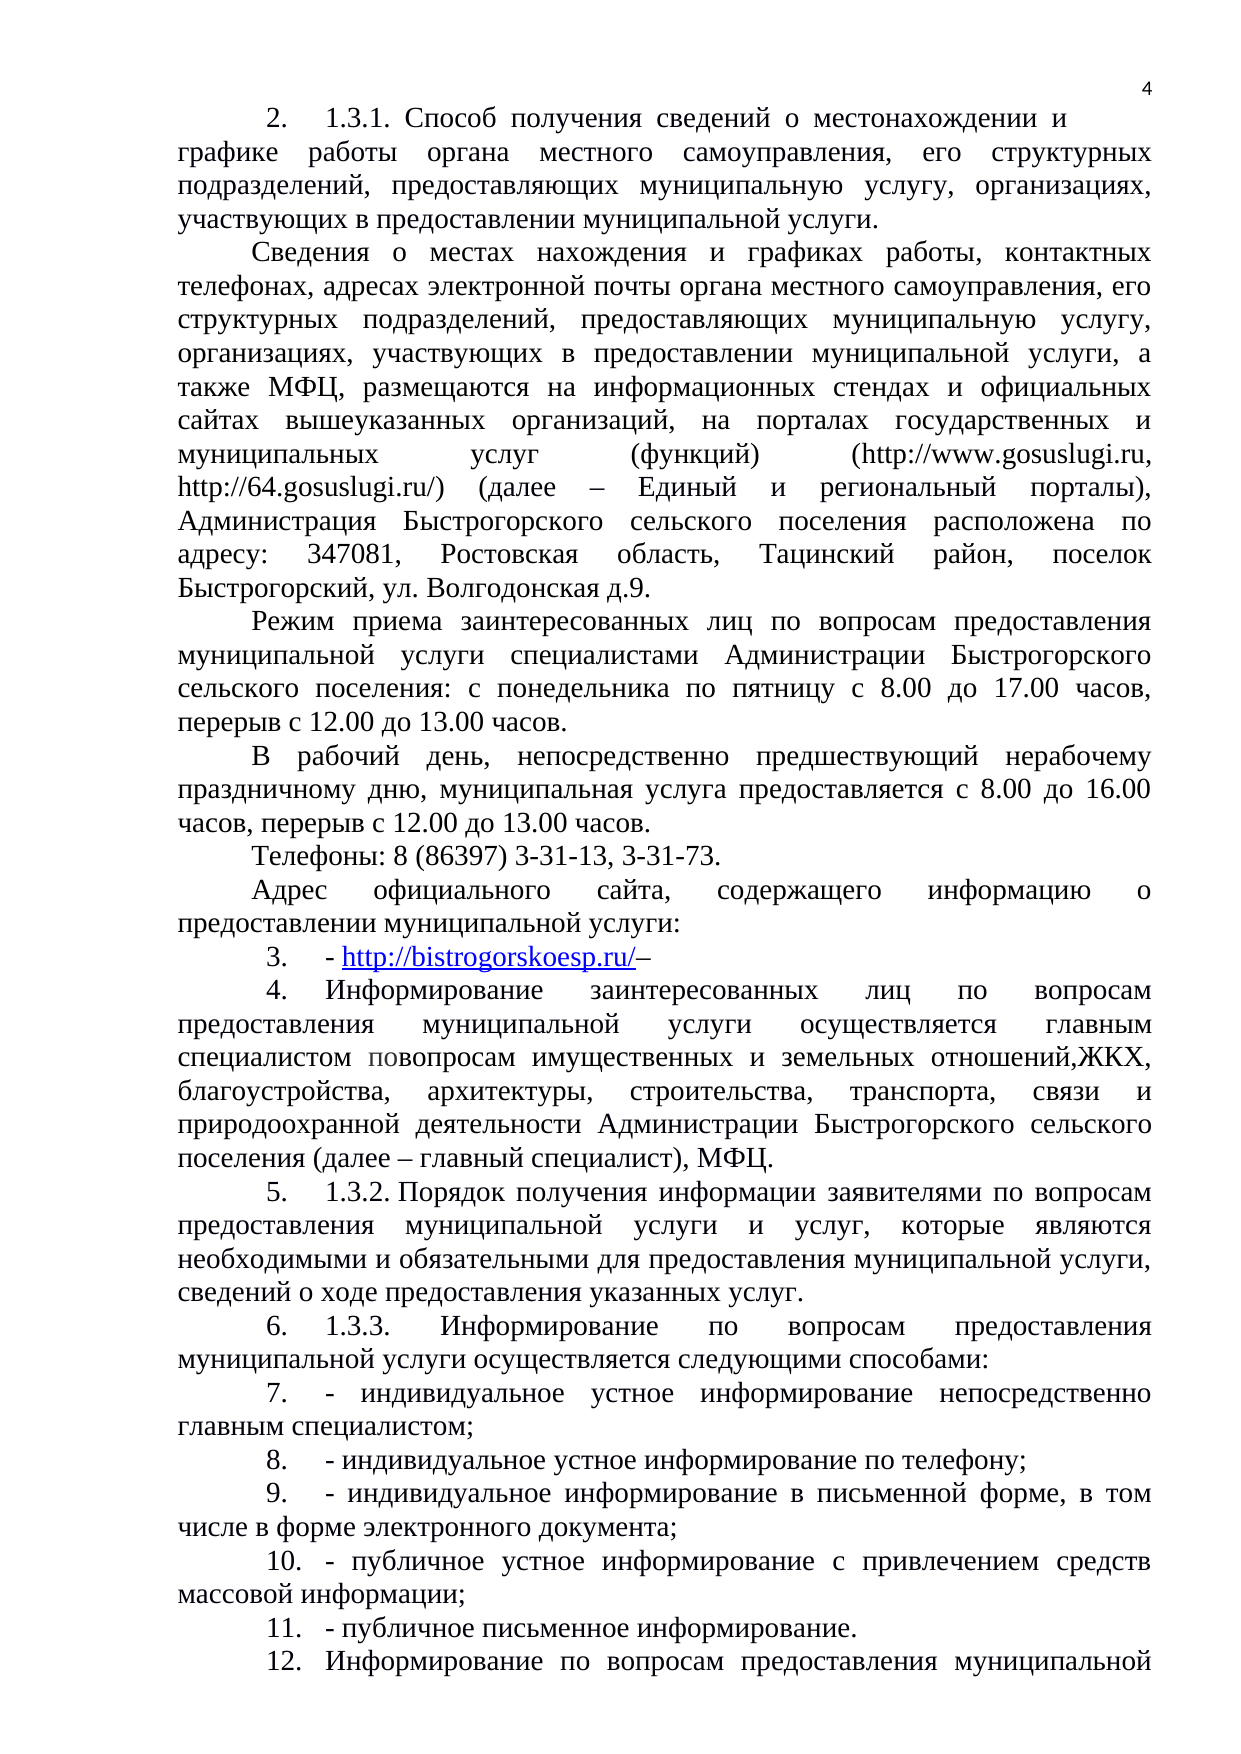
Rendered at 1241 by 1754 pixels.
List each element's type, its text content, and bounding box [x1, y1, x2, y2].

list - индивидуальное устное информирование непосредственно главным специалистом; [177, 1375, 1152, 1442]
list - индивидуальное устное информирование по телефону; [177, 1442, 1152, 1476]
text Телефоны: 8 (86397) 3-31-13, 3-31-73. [177, 838, 1152, 872]
list - публичное письменное информирование. [177, 1610, 1152, 1643]
text Адрес официального сайта, содержащего информацию о предоставлении муниципальной услуги: [177, 872, 1152, 939]
list 1.3.1. Способ получения сведений о местонахождении и графике работы органа местного самоуправления, его структурных подразделений, предоставляющих муниципальную услугу, организациях, участвующих в предоставлении муниципальной услуги. [177, 100, 1152, 234]
text Сведения о местах нахождения и графиках работы, контактных телефонах, адресах электронной почты органа местного самоуправления, его структурных подразделений, предоставляющих муниципальную услугу, организациях, участвующих в предоставлении муниципальной услуги, а также МФЦ, размещаются на информационных стендах и официальных сайтах вышеуказанных организаций, на порталах государственных и муниципальных услуг (функций) (http://www.gosuslugi.ru, http://64.gosuslugi.ru/) (далее – Единый и региональный порталы), Администрация Быстрогорского сельского поселения расположена по адресу: 347081, Ростовская область, Тацинский район, поселок Быстрогорский, ул. Волгодонская д.9. [177, 234, 1152, 603]
list - индивидуальное информирование в письменной форме, в том числе в форме электронного документа; [177, 1476, 1152, 1543]
list - публичное устное информирование с привлечением средств массовой информации; [177, 1543, 1152, 1610]
list 1.3.2. Порядок получения информации заявителями по вопросам предоставления муниципальной услуги и услуг, которые являются необходимыми и обязательными для предоставления муниципальной услуги, сведений о ходе предоставления указанных услуг. [177, 1174, 1152, 1308]
list 1.3.3. Информирование по вопросам предоставления муниципальной услуги осуществляется следующими способами: [177, 1308, 1152, 1375]
list Информирование заинтересованных лиц по вопросам предоставления муниципальной услуги осуществляется главным специалистом повопросам имущественных и земельных отношений,ЖКХ, благоустройства, архитектуры, строительства, транспорта, связи и природоохранной деятельности Администрации Быстрогорского сельского поселения (далее – главный специалист), МФЦ. [177, 972, 1152, 1174]
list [177, 1643, 1152, 1677]
text Режим приема заинтересованных лиц по вопросам предоставления муниципальной услуги специалистами Администрации Быстрогорского сельского поселения: с понедельника по пятницу с 8.00 до 17.00 часов, перерыв с 12.00 до 13.00 часов. [177, 603, 1152, 738]
text В рабочий день, непосредственно предшествующий нерабочему праздничному дню, муниципальная услуга предоставляется с 8.00 до 16.00 часов, перерыв с 12.00 до 13.00 часов. [177, 738, 1152, 838]
list - http://bistrogorskoesp.ru/– [177, 939, 1152, 972]
